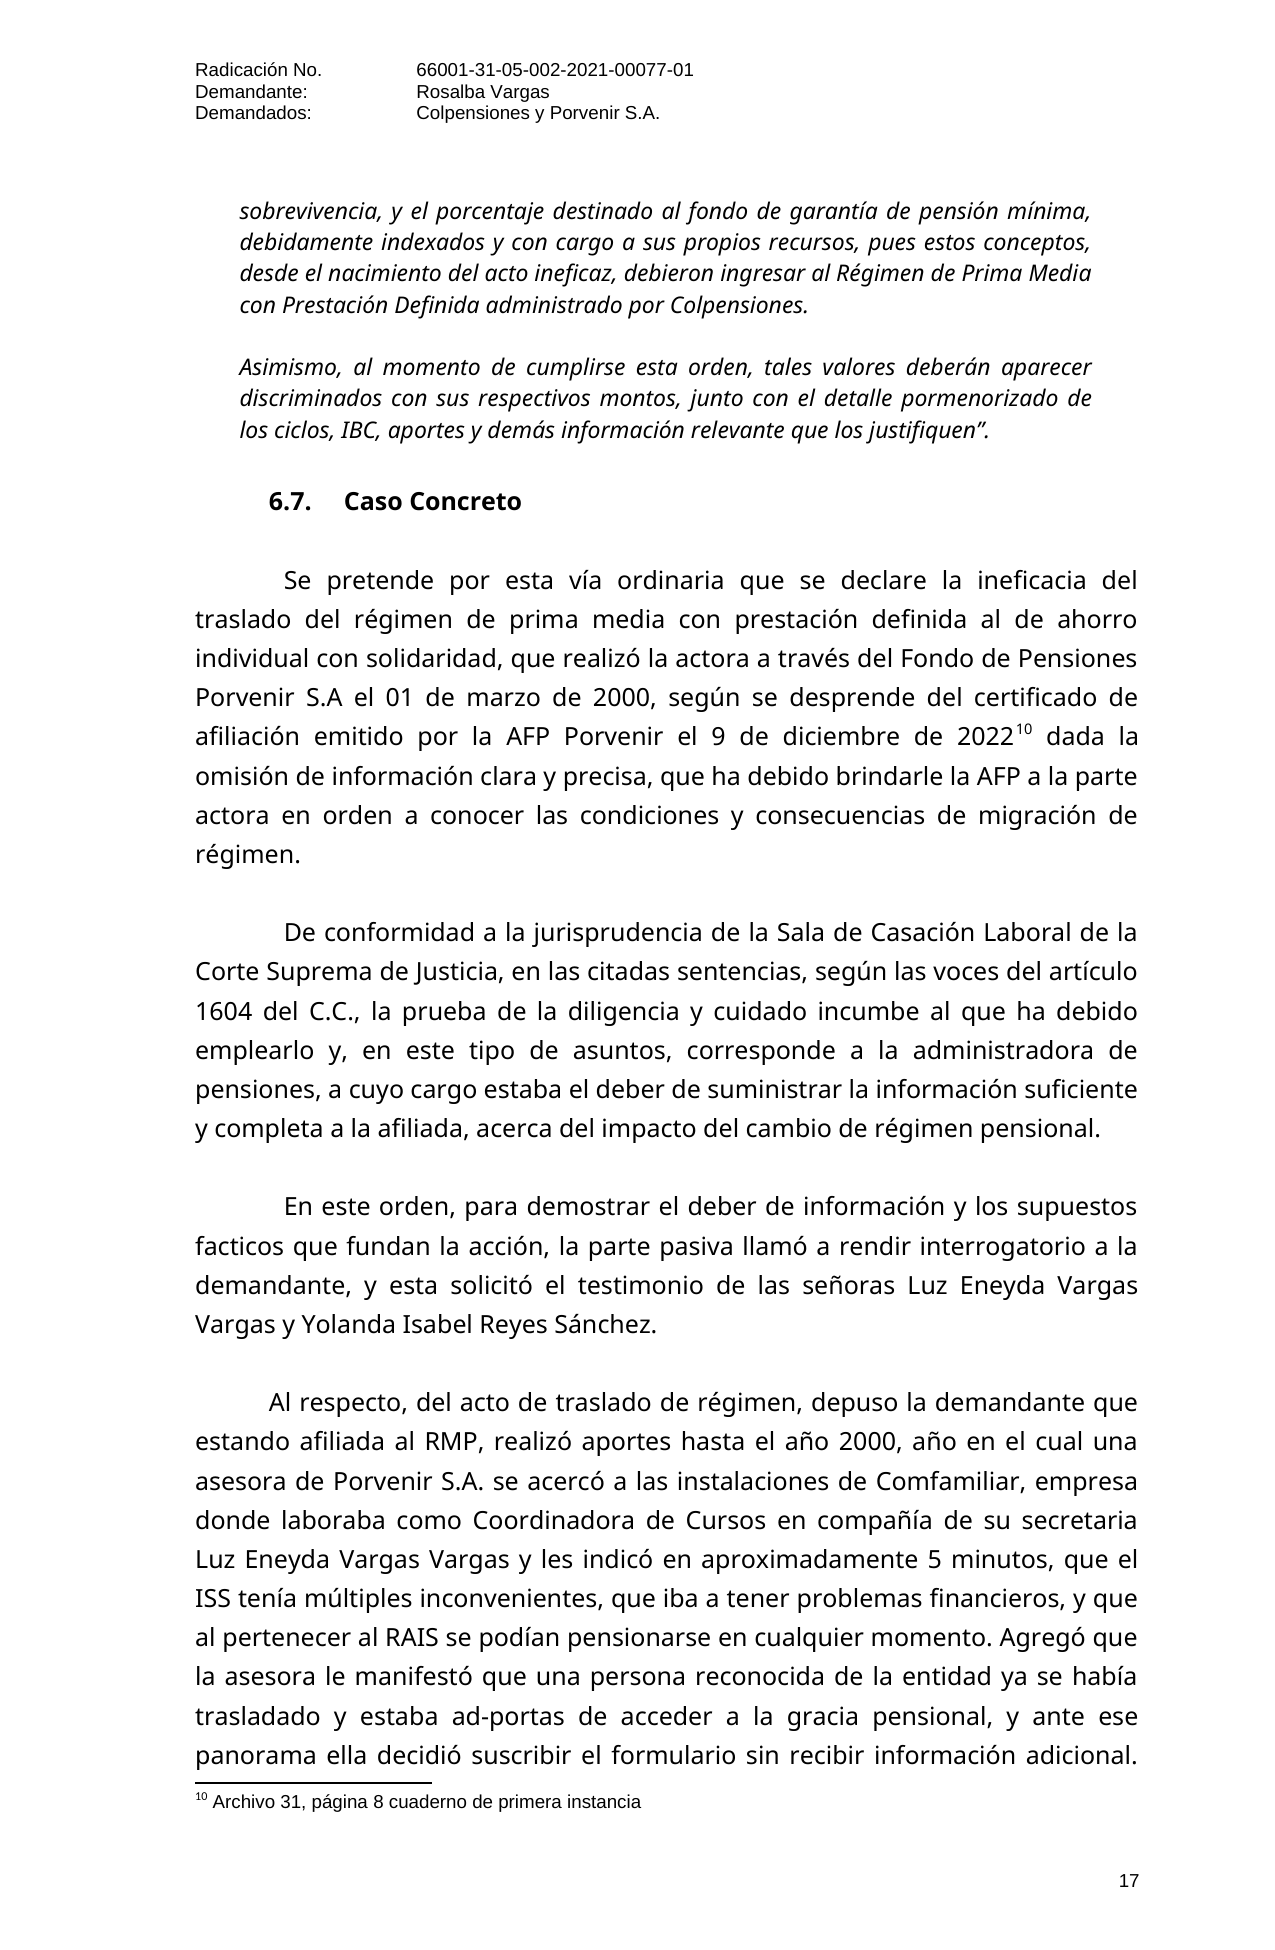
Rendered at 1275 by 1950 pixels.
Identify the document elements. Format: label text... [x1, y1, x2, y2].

list Caso Concreto [269, 484, 1139, 518]
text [195, 1385, 1139, 1771]
text Se pretende por esta vía ordinaria que se declare la ineficacia del traslado del régimen de prima media con prestación definida al de ahorro individual con solidaridad, que realizó la actora a través del Fondo de Pensiones Porvenir S.A el 01 de marzo de 2000, según se desprende del certificado de afiliación emitido por la AFP Porvenir el 9 de diciembre de 2022 dada la omisión de información clara y precisa, que ha debido brindarle la AFP a la parte actora en orden a conocer las condiciones y consecuencias de migración de régimen. [195, 562, 1139, 871]
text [239, 195, 1095, 320]
text En este orden, para demostrar el deber de información y los supuestos facticos que fundan la acción, la parte pasiva llamó a rendir interrogatorio a la demandante, y esta solicitó el testimonio de las señoras Luz Eneyda Vargas Vargas y Yolanda Isabel Reyes Sánchez. [195, 1189, 1139, 1341]
text De conformidad a la jurisprudencia de la Sala de Casación Laboral de la Corte Suprema de Justicia, en las citadas sentencias, según las voces del artículo 1604 del C.C., la prueba de la diligencia y cuidado incumbe al que ha debido emplearlo y, en este tipo de asuntos, corresponde a la administradora de pensiones, a cuyo cargo estaba el deber de suministrar la información suficiente y completa a la afiliada, acerca del impacto del cambio de régimen pensional. [195, 915, 1139, 1145]
text Asimismo, al momento de cumplirse esta orden, tales valores deberán aparecer discriminados con sus respectivos montos, junto con el detalle pormenorizado de los ciclos, IBC, aportes y demás información relevante que los justifiquen”. [239, 351, 1095, 445]
